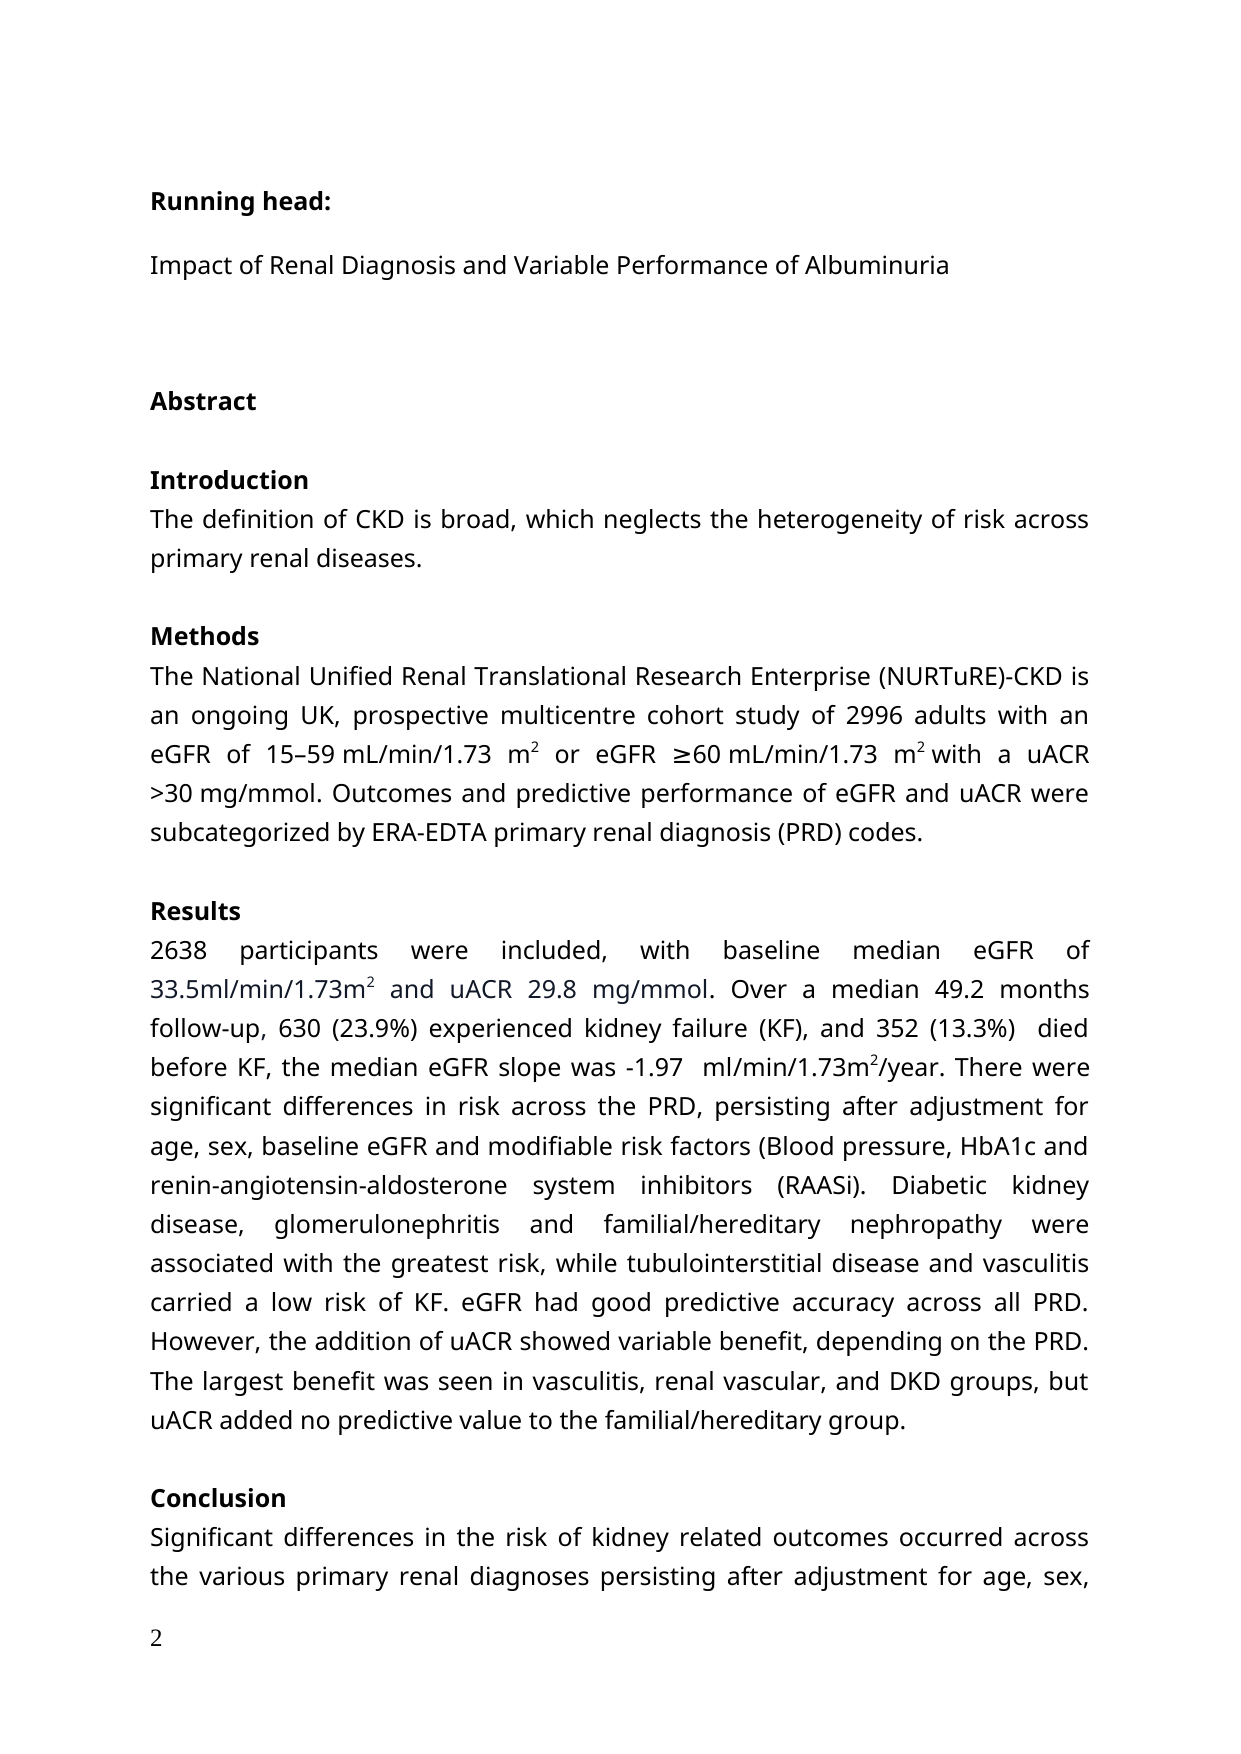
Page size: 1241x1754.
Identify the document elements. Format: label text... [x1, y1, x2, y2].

text Impact of Renal Diagnosis and Variable Performance of Albuminuria [150, 247, 1090, 281]
text Results [150, 854, 1090, 927]
text 2638 participants were included, with baseline median eGFR of 33.5ml/min/1.73m2 and uACR 29.8 mg/mmol. Over a median 49.2 months follow-up, 630 (23.9%) experienced kidney failure (KF), and 352 (13.3%) died before KF, the median eGFR slope was -1.97 ml/min/1.73m2/year. There were significant differences in risk across the PRD, persisting after adjustment for age, sex, baseline eGFR and modifiable risk factors (Blood pressure, HbA1c and renin-angiotensin-aldosterone system inhibitors (RAASi). Diabetic kidney disease, glomerulonephritis and familial/hereditary nephropathy were associated with the greatest risk, while tubulointerstitial disease and vasculitis carried a low risk of KF. eGFR had good predictive accuracy across all PRD. However, the addition of uACR showed variable benefit, depending on the PRD. The largest benefit was seen in vasculitis, renal vascular, and DKD groups, but uACR added no predictive value to the familial/hereditary group. [150, 932, 1090, 1436]
text Abstract [150, 384, 1090, 418]
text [150, 1520, 1090, 1593]
text Conclusion [150, 1441, 1090, 1515]
text Methods The National Unified Renal Translational Research Enterprise (NURTuRE)-CKD is an ongoing UK, prospective multicentre cohort study of 2996 adults with an eGFR of 15–59 mL/min/1.73 m2 or eGFR ≥60 mL/min/1.73 m2 with a uACR >30 mg/mmol. Outcomes and predictive performance of eGFR and uACR were subcategorized by ERA-EDTA primary renal diagnosis (PRD) codes. [150, 580, 1090, 849]
text Introduction [150, 462, 1090, 496]
text Running head: [150, 184, 1090, 218]
text The definition of CKD is broad, which neglects the heterogeneity of risk across primary renal diseases. [150, 501, 1090, 575]
